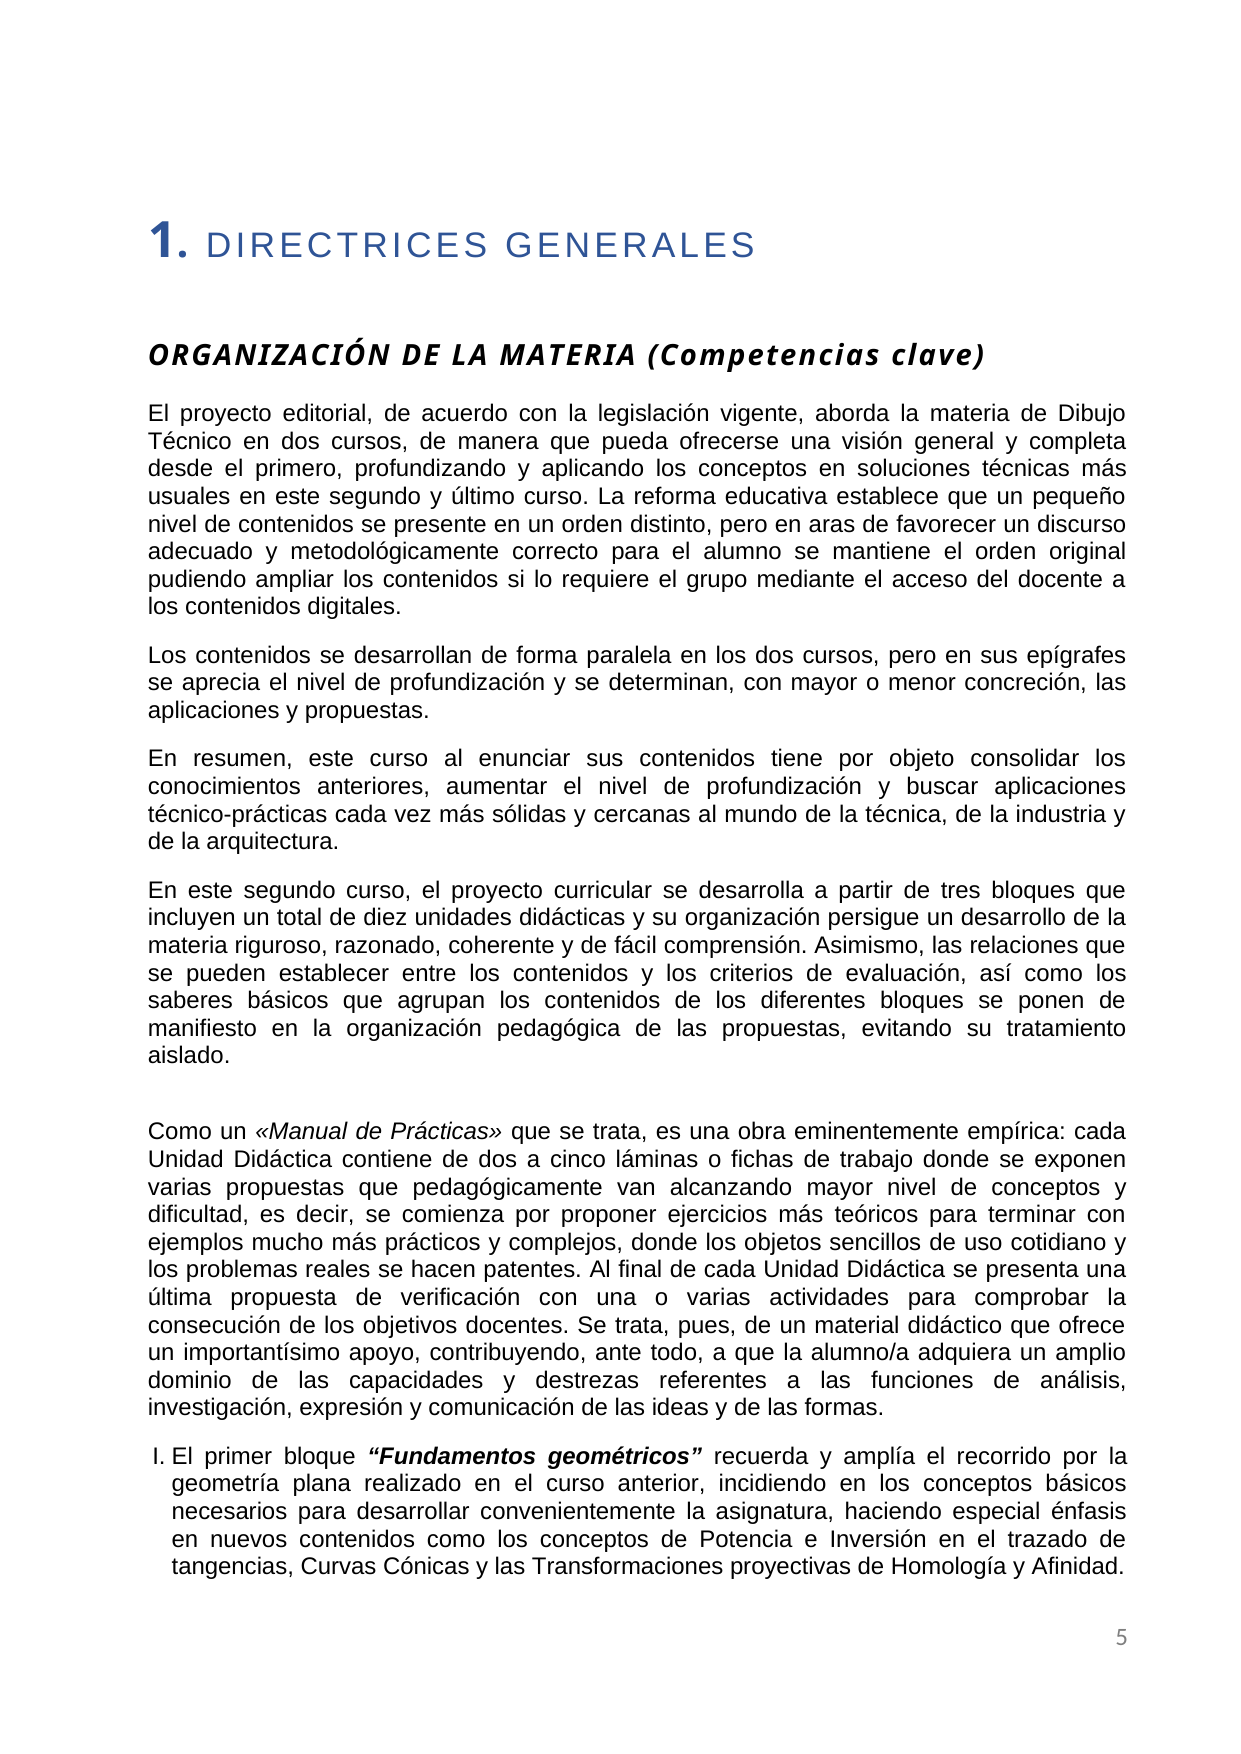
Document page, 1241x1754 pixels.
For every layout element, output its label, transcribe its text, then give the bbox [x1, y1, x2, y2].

list El primer bloque “Fundamentos geométricos” recuerda y amplía el recorrido por la geometría plana realizado en el curso anterior, incidiendo en los conceptos básicos necesarios para desarrollar convenientemente la asignatura, haciendo especial énfasis en nuevos contenidos como los conceptos de Potencia e Inversión en el trazado de tangencias, Curvas Cónicas y las Transformaciones proyectivas de Homología y Afinidad. [165, 1442, 1128, 1580]
text En resumen, este curso al enunciar sus contenidos tiene por objeto consolidar los conocimientos anteriores, aumentar el nivel de profundización y buscar aplicaciones técnico-prácticas cada vez más sólidas y cercanas al mundo de la técnica, de la industria y de la arquitectura. [148, 744, 1128, 855]
text Los contenidos se desarrollan de forma paralela en los dos cursos, pero en sus epígrafes se aprecia el nivel de profundización y se determinan, con mayor o menor concreción, las aplicaciones y propuestas. [148, 641, 1128, 723]
text El proyecto editorial, de acuerdo con la legislación vigente, aborda la materia de Dibujo Técnico en dos cursos, de manera que pueda ofrecerse una visión general y completa desde el primero, profundizando y aplicando los conceptos en soluciones técnicas más usuales en este segundo y último curso. La reforma educativa establece que un pequeño nivel de contenidos se presente en un orden distinto, pero en aras de favorecer un discurso adecuado y metodológicamente correcto para el alumno se mantiene el orden original pudiendo ampliar los contenidos si lo requiere el grupo mediante el acceso del docente a los contenidos digitales. [148, 399, 1128, 620]
text En este segundo curso, el proyecto curricular se desarrolla a partir de tres bloques que incluyen un total de diez unidades didácticas y su organización persigue un desarrollo de la materia riguroso, razonado, coherente y de fácil comprensión. Asimismo, las relaciones que se pueden establecer entre los contenidos y los criterios de evaluación, así como los saberes básicos que agrupan los contenidos de los diferentes bloques se ponen de manifiesto en la organización pedagógica de las propuestas, evitando su tratamiento aislado. [148, 876, 1128, 1069]
subtitle ORGANIZACIÓN DE LA MATERIA (Competencias clave) [148, 334, 1128, 374]
subtitle 1. DIRECTRICES GENERALES [148, 204, 1128, 272]
text Como un «Manual de Prácticas» que se trata, es una obra eminentemente empírica: cada Unidad Didáctica contiene de dos a cinco láminas o fichas de trabajo donde se exponen varias propuestas que pedagógicamente van alcanzando mayor nivel de conceptos y dificultad, es decir, se comienza por proponer ejercicios más teóricos para terminar con ejemplos mucho más prácticos y complejos, donde los objetos sencillos de uso cotidiano y los problemas reales se hacen patentes. Al final de cada Unidad Didáctica se presenta una última propuesta de verificación con una o varias actividades para comprobar la consecución de los objetivos docentes. Se trata, pues, de un material didáctico que ofrece un importantísimo apoyo, contribuyendo, ante todo, a que la alumno/a adquiera un amplio dominio de las capacidades y destrezas referentes a las funciones de análisis, investigación, expresión y comunicación de las ideas y de las formas. [148, 1117, 1128, 1421]
